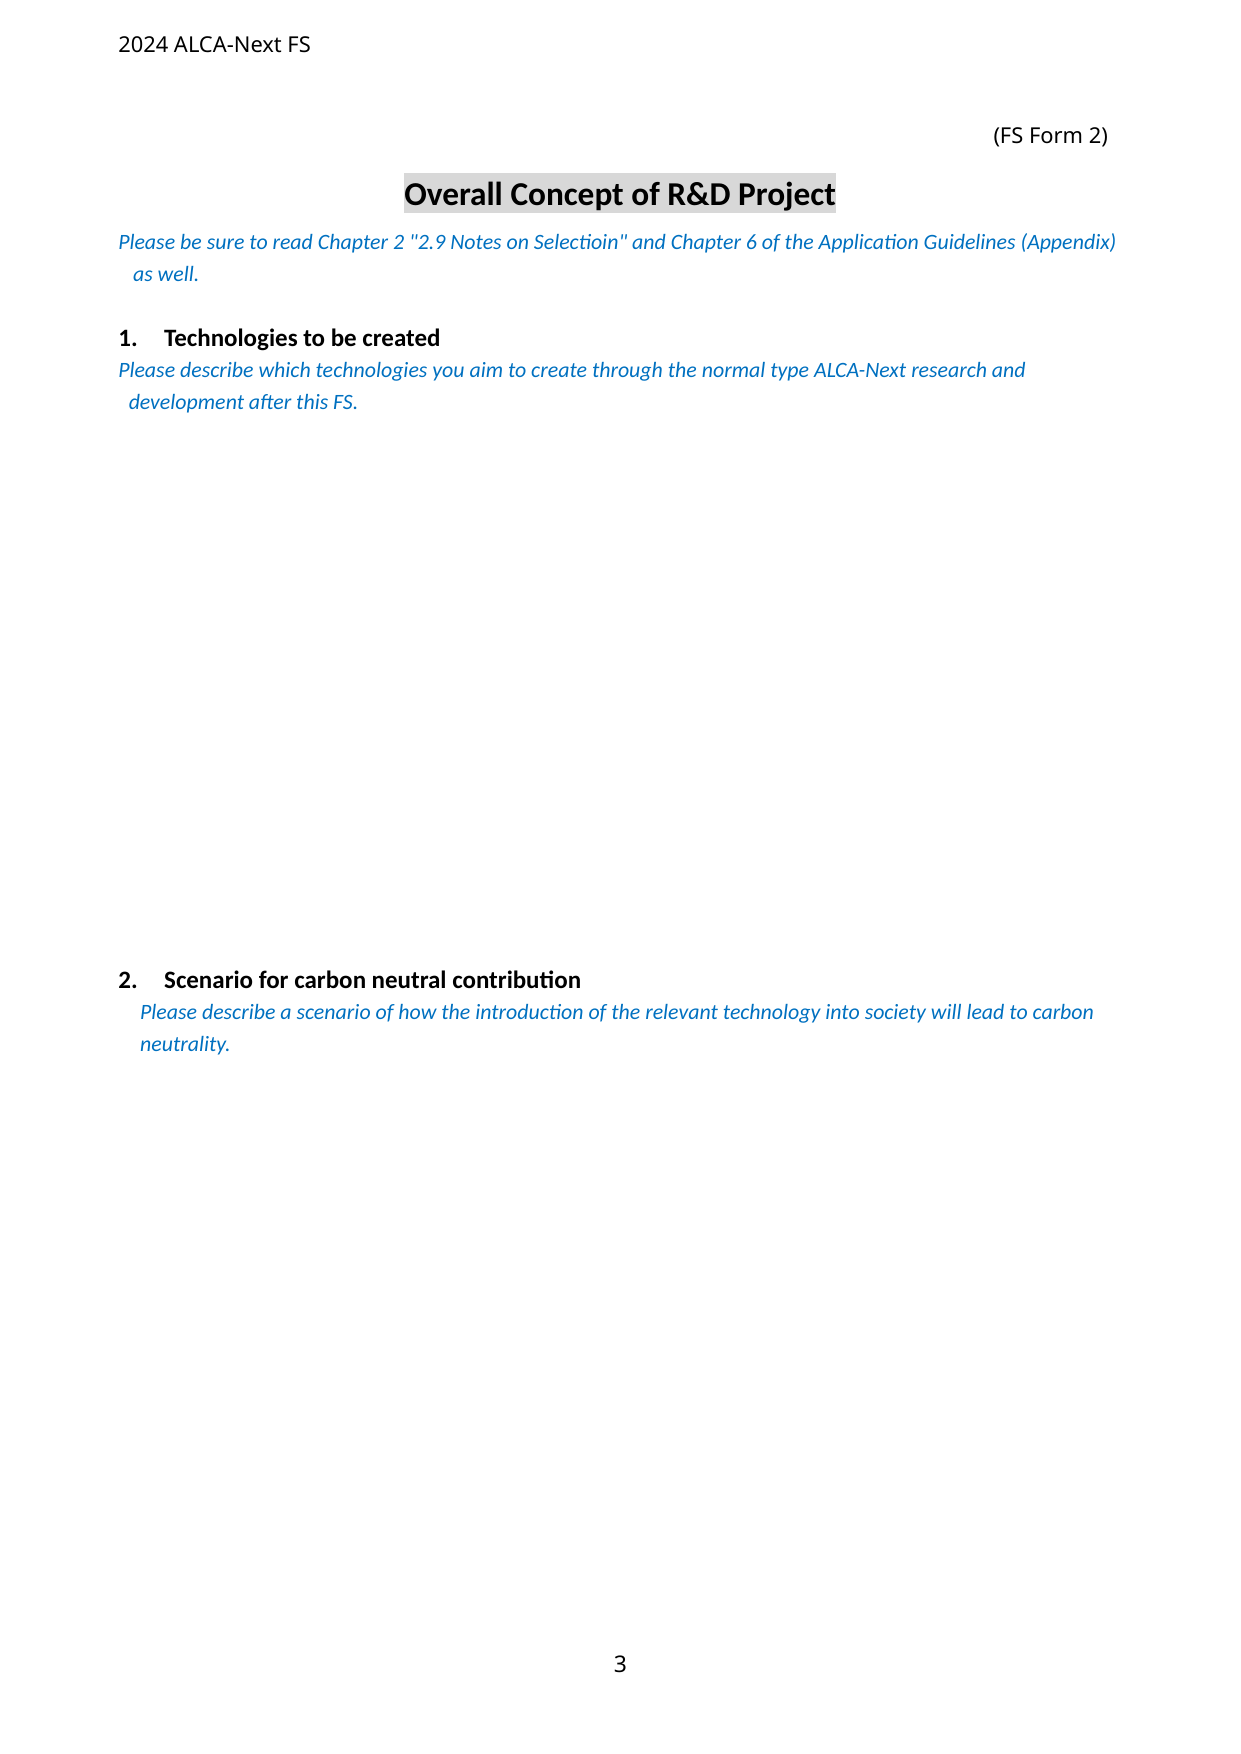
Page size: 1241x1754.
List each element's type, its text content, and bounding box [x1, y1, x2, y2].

subtitle Overall Concept of R&D Project [118, 161, 1122, 225]
text Please be sure to read Chapter 2 "2.9 Notes on Selectioin" and Chapter 6 of the Application Guidelines (Appendix) as well. [118, 225, 1122, 289]
text Please describe which technologies you aim to create through the normal type ALCA-Next research and development after this FS. [118, 353, 1122, 418]
subtitle Technologies to be created [118, 321, 1122, 353]
text Please describe a scenario of how the introduction of the relevant technology into society will lead to carbon neutrality. [140, 995, 1122, 1059]
subtitle Scenario for carbon neutral contribution [118, 963, 1122, 995]
